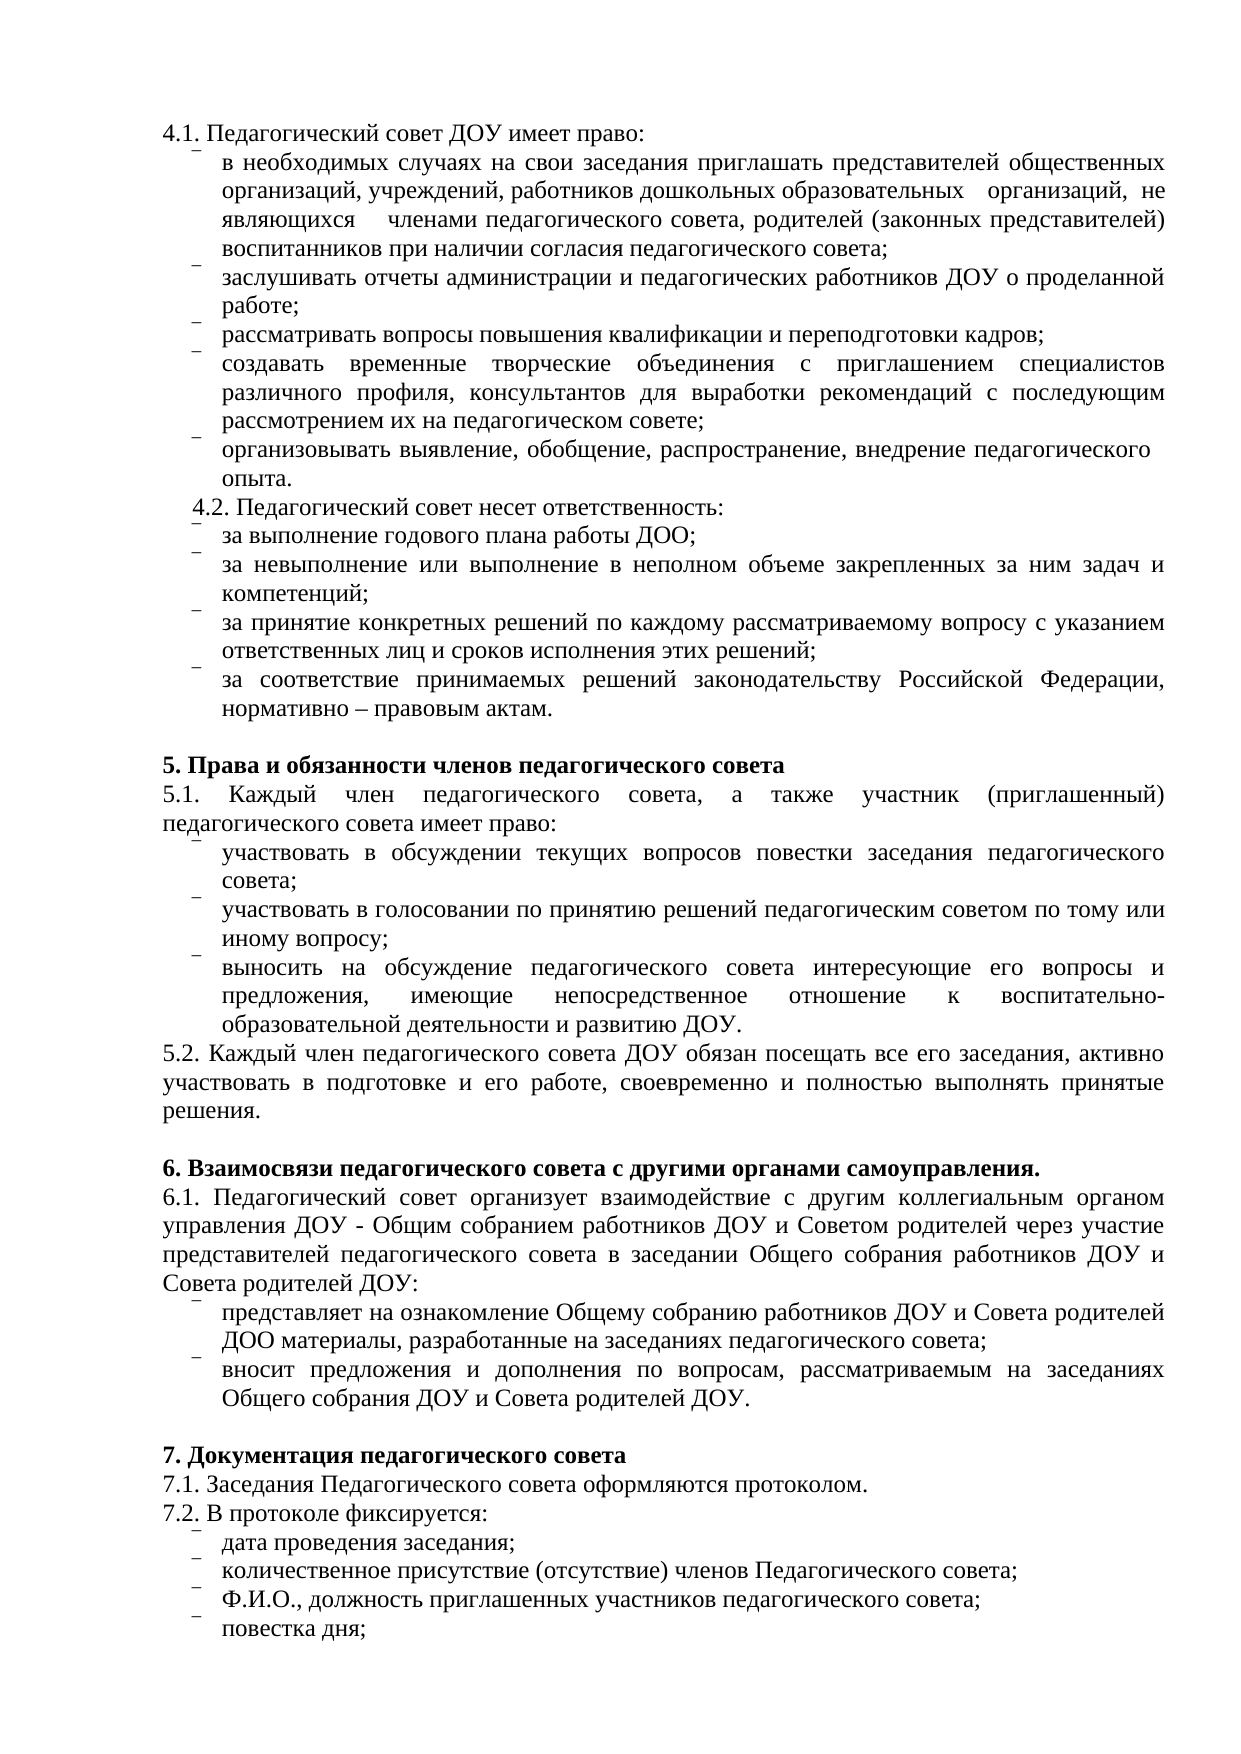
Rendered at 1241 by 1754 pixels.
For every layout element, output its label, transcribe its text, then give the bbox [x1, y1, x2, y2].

list участвовать в обсуждении текущих вопросов повестки заседания педагогического совета; [192, 837, 1166, 894]
list количественное присутствие (отсутствие) членов Педагогического совета; [192, 1556, 1166, 1584]
text 7. Документация педагогического совета [162, 1441, 1166, 1469]
list Ф.И.О., должность приглашенных участников педагогического совета; [192, 1584, 1166, 1613]
list в необходимых случаях на свои заседания приглашать представителей общественных организаций, учреждений, работников дошкольных образовательных организаций, не являющихся членами педагогического совета, родителей (законных представителей) воспитанников при наличии согласия педагогического совета; [192, 147, 1166, 262]
list за невыполнение или выполнение в неполном объеме закрепленных за ним задач и компетенций; [192, 549, 1166, 607]
list выносить на обсуждение педагогического совета интересующие его вопросы и предложения, имеющие непосредственное отношение к воспитательно-образовательной деятельности и развитию ДОУ. [192, 952, 1166, 1038]
list дата проведения заседания; [192, 1527, 1166, 1556]
list создавать временные творческие объединения с приглашением специалистов различного профиля, консультантов для выработки рекомендаций с последующим рассмотрением их на педагогическом совете; [192, 348, 1166, 434]
text 5.1. Каждый член педагогического совета, а также участник (приглашенный) педагогического совета имеет право: [162, 779, 1166, 837]
text 7.1. Заседания Педагогического совета оформляются протоколом. [162, 1469, 1166, 1498]
list заслушивать отчеты администрации и педагогических работников ДОУ о проделанной работе; [192, 262, 1166, 319]
text 5. Права и обязанности членов педагогического совета [162, 751, 1166, 779]
text 5.2. Каждый член педагогического совета ДОУ обязан посещать все его заседания, активно участвовать в подготовке и его работе, своевременно и полностью выполнять принятые решения. [162, 1038, 1166, 1124]
list участвовать в голосовании по принятию решений педагогическим советом по тому или иному вопросу; [192, 894, 1166, 952]
list за выполнение годового плана работы ДОО; [192, 521, 1166, 549]
text 6. Взаимосвязи педагогического совета с другими органами самоуправления. [162, 1153, 1166, 1182]
list представляет на ознакомление Общему собранию работников ДОУ и Совета родителей ДОО материалы, разработанные на заседаниях педагогического совета; [192, 1297, 1166, 1354]
list за принятие конкретных решений по каждому рассматриваемому вопросу с указанием ответственных лиц и сроков исполнения этих решений; [192, 607, 1166, 664]
text 4.1. Педагогический совет ДОУ имеет право: [162, 118, 1166, 147]
list за соответствие принимаемых решений законодательству Российской Федерации, нормативно – правовым актам. [192, 664, 1166, 722]
list организовывать выявление, обобщение, распространение, внедрение педагогического опыта. [192, 434, 1151, 492]
text 4.2. Педагогический совет несет ответственность: [162, 492, 1166, 521]
list повестка дня; [192, 1613, 1166, 1642]
list рассматривать вопросы повышения квалификации и переподготовки кадров; [192, 319, 1166, 348]
text 6.1. Педагогический совет организует взаимодействие с другим коллегиальным органом управления ДОУ - Общим собранием работников ДОУ и Советом родителей через участие представителей педагогического совета в заседании Общего собрания работников ДОУ и Совета родителей ДОУ: [162, 1182, 1166, 1297]
text 7.2. В протоколе фиксируется: [162, 1498, 1166, 1527]
list вносит предложения и дополнения по вопросам, рассматриваемым на заседаниях Общего собрания ДОУ и Совета родителей ДОУ. [192, 1354, 1166, 1412]
